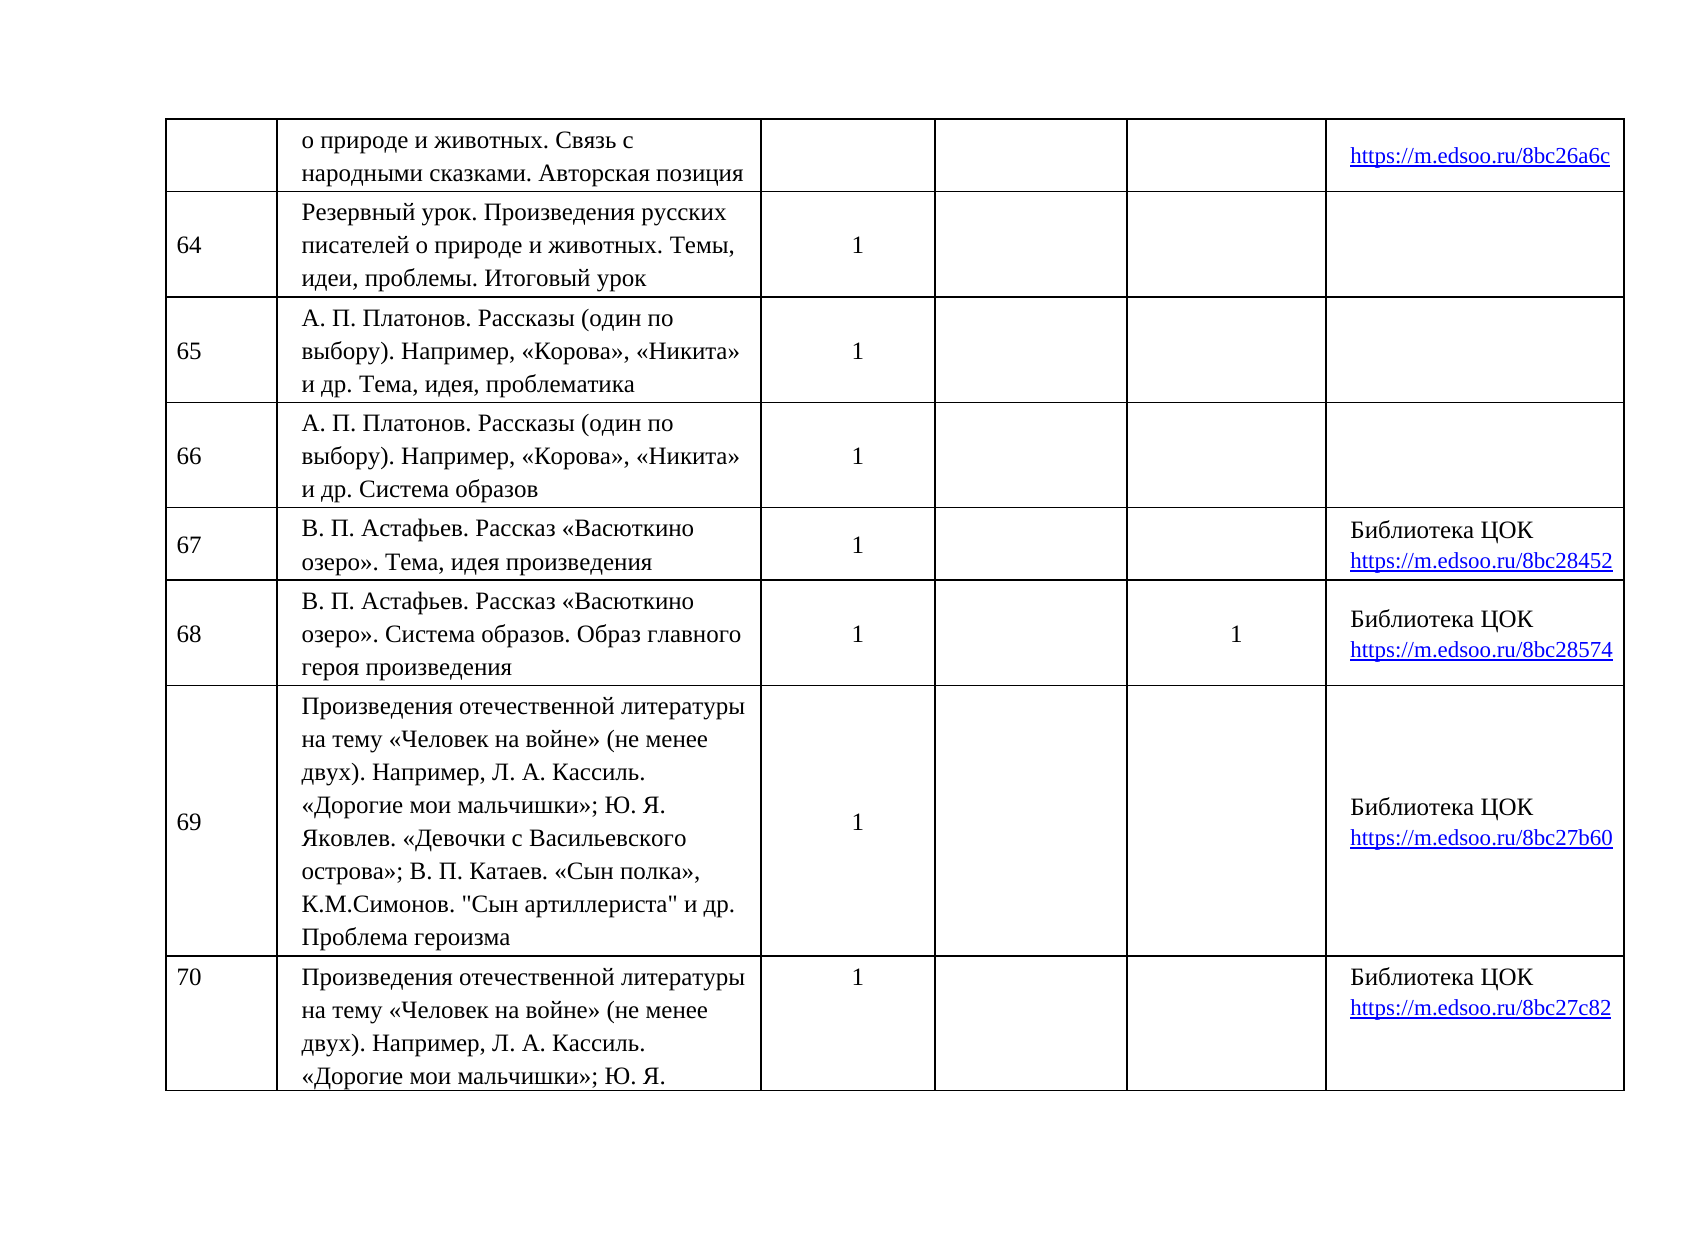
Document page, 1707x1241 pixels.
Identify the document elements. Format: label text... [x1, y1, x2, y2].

table_cell [936, 298, 1126, 401]
table_cell Резервный урок. Произведения русских писателей о природе и животных. Темы, идеи, проблемы. Итоговый урок [278, 192, 760, 296]
table_cell 70 [167, 957, 276, 1090]
table_cell Произведения отечественной литературы на тему «Человек на войне» (не менее двух). Например, Л. А. Кассиль. «Дорогие мои мальчишки»; Ю. Я. Яковлев. «Девочки с Васильевского острова»; В. П. Катаев. «Сын полка», К.М.Симонов. "Сын артиллериста" и др. Проблема героизма [278, 686, 760, 955]
table_cell 69 [167, 686, 276, 955]
table_cell [936, 120, 1126, 191]
table_cell 1 [762, 581, 934, 684]
table_cell [1128, 192, 1325, 296]
table_cell [1327, 403, 1623, 507]
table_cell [1327, 120, 1623, 191]
table_cell [936, 403, 1126, 507]
table_cell 65 [167, 298, 276, 401]
table_cell [1128, 120, 1325, 191]
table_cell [1327, 957, 1623, 1090]
table_cell [1128, 957, 1325, 1090]
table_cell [278, 120, 760, 191]
table_cell 64 [167, 192, 276, 296]
table_cell 63 [167, 120, 276, 191]
table_cell 1 [1128, 581, 1325, 684]
table_cell 68 [167, 581, 276, 684]
table_cell [1327, 298, 1623, 401]
table_cell 67 [167, 508, 276, 579]
table_cell [1128, 508, 1325, 579]
table_cell 1 [762, 192, 934, 296]
table_cell 1 [762, 508, 934, 579]
table_cell А. П. Платонов. Рассказы (один по выбору). Например, «Корова», «Никита» и др. Система образов [278, 403, 760, 507]
table_cell [1128, 686, 1325, 955]
table_cell Библиотека ЦОК https://m.edsoo.ru/8bc28452 [1327, 508, 1623, 579]
table_cell 1 [762, 298, 934, 401]
table_cell [936, 508, 1126, 579]
table_cell 66 [167, 403, 276, 507]
table_cell 1 [762, 120, 934, 191]
table_cell Библиотека ЦОК https://m.edsoo.ru/8bc27b60 [1327, 686, 1623, 955]
table_cell В. П. Астафьев. Рассказ «Васюткино озеро». Тема, идея произведения [278, 508, 760, 579]
table_cell [936, 957, 1126, 1090]
table_cell [1128, 403, 1325, 507]
table_cell 1 [762, 686, 934, 955]
table_cell 1 [762, 403, 934, 507]
table_cell [936, 581, 1126, 684]
table_cell В. П. Астафьев. Рассказ «Васюткино озеро». Система образов. Образ главного героя произведения [278, 581, 760, 684]
table_cell Библиотека ЦОК https://m.edsoo.ru/8bc28574 [1327, 581, 1623, 684]
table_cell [278, 957, 760, 1090]
table_cell 1 [762, 957, 934, 1090]
table_cell [1128, 298, 1325, 401]
table_cell [936, 192, 1126, 296]
table_cell [936, 686, 1126, 955]
table_cell А. П. Платонов. Рассказы (один по выбору). Например, «Корова», «Никита» и др. Тема, идея, проблематика [278, 298, 760, 401]
table_cell [1327, 192, 1623, 296]
